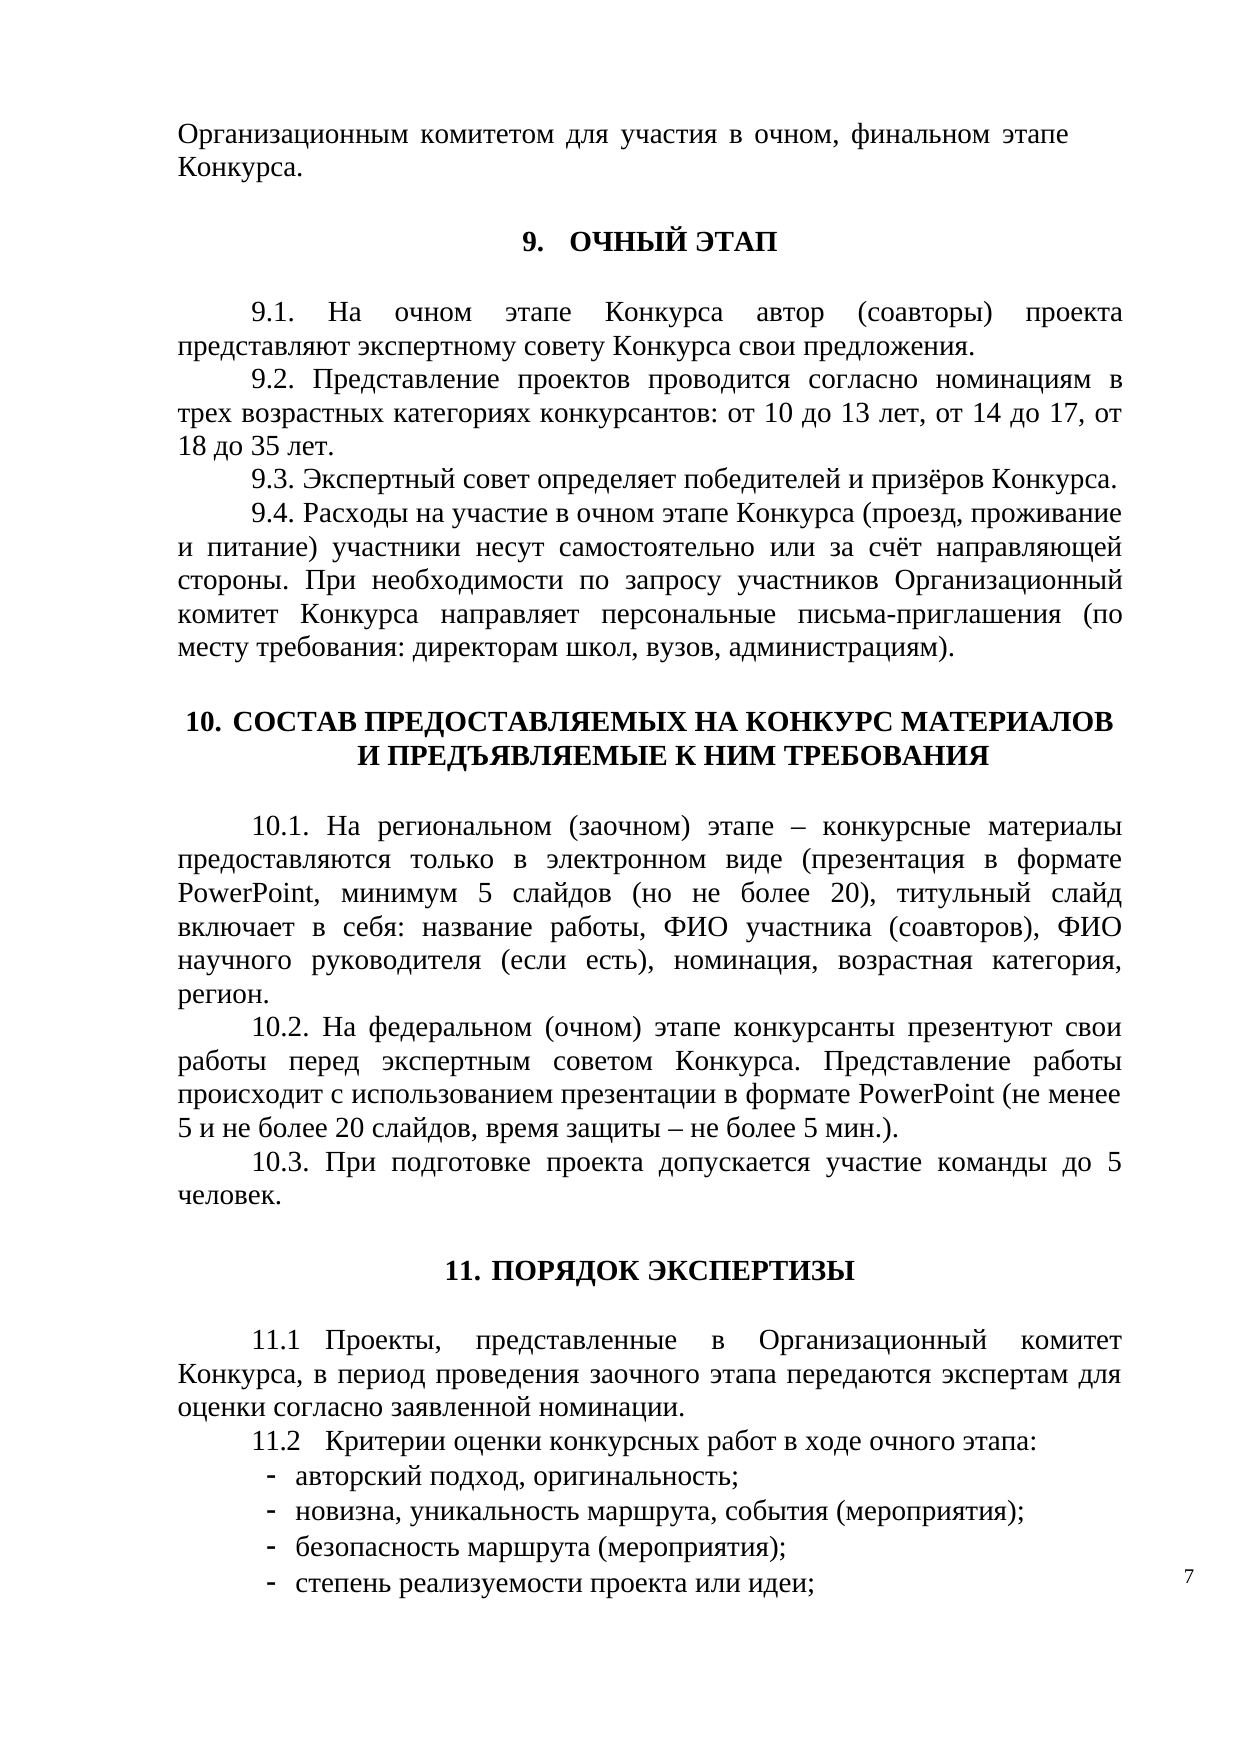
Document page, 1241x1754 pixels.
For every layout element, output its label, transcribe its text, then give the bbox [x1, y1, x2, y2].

list Расходы на участие в очном этапе Конкурса (проезд, проживание и питание) участники несут самостоятельно или за счёт направляющей стороны. При необходимости по запросу участников Организационный комитет Конкурса направляет персональные письма-приглашения (по месту требования: директорам школ, вузов, администрациям). [177, 495, 1123, 663]
subtitle ПОРЯДОК ЭКСПЕРТИЗЫ [444, 1253, 1228, 1286]
list Экспертный совет определяет победителей и призёров Конкурса. [251, 462, 1228, 495]
list На региональном (заочном) этапе – конкурсные материалы предоставляются только в электронном виде (презентация в формате PowerPoint, минимум 5 слайдов (но не более 20), титульный слайд включает в себя: название работы, ФИО участника (соавторов), ФИО научного руководителя (если есть), номинация, возрастная категория, регион. [177, 808, 1122, 1009]
list На очном этапе Конкурса автор (соавторы) проекта представляют экспертному совету Конкурса свои предложения. [177, 294, 1123, 361]
list степень реализуемости проекта или идеи; 7 [266, 1564, 1228, 1599]
subtitle ОЧНЫЙ ЭТАП [522, 224, 1228, 258]
list авторский подход, оригинальность; [266, 1457, 1228, 1492]
text Организационным комитетом для участия в очном, финальном этапе Конкурса. [177, 116, 1131, 183]
subtitle СОСТАВ ПРЕДОСТАВЛЯЕМЫХ НА КОНКУРС МАТЕРИАЛОВ И ПРЕДЪЯВЛЯЕМЫЕ К НИМ ТРЕБОВАНИЯ [185, 704, 1114, 772]
list На федеральном (очном) этапе конкурсанты презентуют свои работы перед экспертным советом Конкурса. Представление работы происходит с использованием презентации в формате PowerPoint (не менее 5 и не более 20 слайдов, время защиты – не более 5 мин.). [177, 1009, 1122, 1144]
list При подготовке проекта допускается участие команды до 5 человек. [177, 1144, 1122, 1211]
list Проекты, представленные в Организационный комитет Конкурса, в период проведения заочного этапа передаются экспертам для оценки согласно заявленной номинации. [177, 1322, 1122, 1423]
list Критерии оценки конкурсных работ в ходе очного этапа: [251, 1423, 1228, 1457]
list новизна, уникальность маршрута, события (мероприятия); [266, 1492, 1228, 1528]
list Представление проектов проводится согласно номинациям в трех возрастных категориях конкурсантов: от 10 до 13 лет, от 14 до 17, от 18 до 35 лет. [177, 361, 1123, 462]
list безопасность маршрута (мероприятия); [266, 1528, 1228, 1564]
